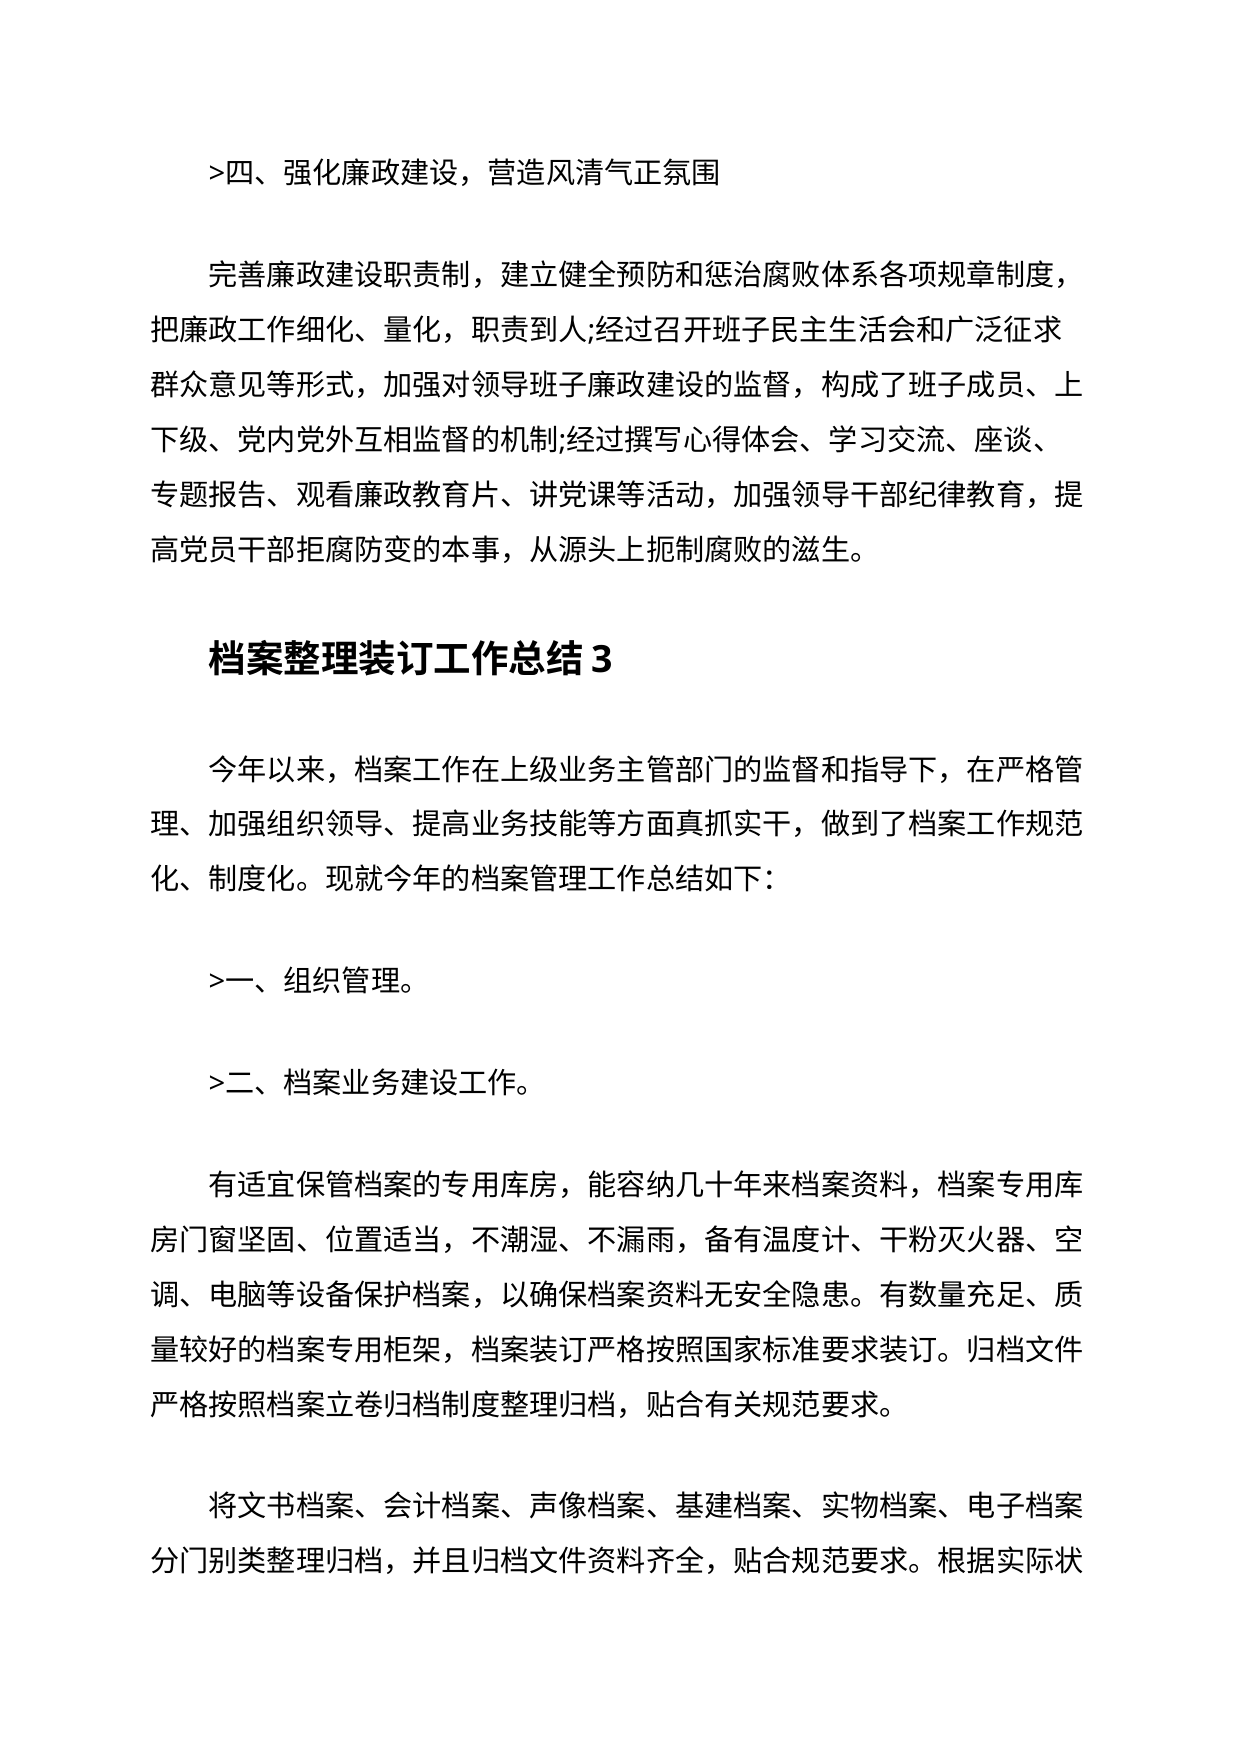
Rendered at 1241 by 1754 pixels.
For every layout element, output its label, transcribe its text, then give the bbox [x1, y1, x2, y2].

text >一、组织管理。 [150, 958, 1090, 1000]
text 完善廉政建设职责制，建立健全预防和惩治腐败体系各项规章制度，把廉政工作细化、量化，职责到人;经过召开班子民主生活会和广泛征求群众意见等形式，加强对领导班子廉政建设的监督，构成了班子成员、上下级、党内党外互相监督的机制;经过撰写心得体会、学习交流、座谈、专题报告、观看廉政教育片、讲党课等活动，加强领导干部纪律教育，提高党员干部拒腐防变的本事，从源头上扼制腐败的滋生。 [150, 252, 1090, 569]
text >四、强化廉政建设，营造风清气正氛围 [150, 150, 1090, 192]
text 今年以来，档案工作在上级业务主管部门的监督和指导下，在严格管理、加强组织领导、提高业务技能等方面真抓实干，做到了档案工作规范化、制度化。现就今年的档案管理工作总结如下： [150, 746, 1090, 898]
text 有适宜保管档案的专用库房，能容纳几十年来档案资料，档案专用库房门窗坚固、位置适当，不潮湿、不漏雨，备有温度计、干粉灭火器、空调、电脑等设备保护档案，以确保档案资料无安全隐患。有数量充足、质量较好的档案专用柜架，档案装订严格按照国家标准要求装订。归档文件严格按照档案立卷归档制度整理归档，贴合有关规范要求。 [150, 1162, 1090, 1423]
text >二、档案业务建设工作。 [150, 1059, 1090, 1102]
text 档案整理装订工作总结3 [150, 628, 1090, 683]
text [150, 1483, 1090, 1580]
